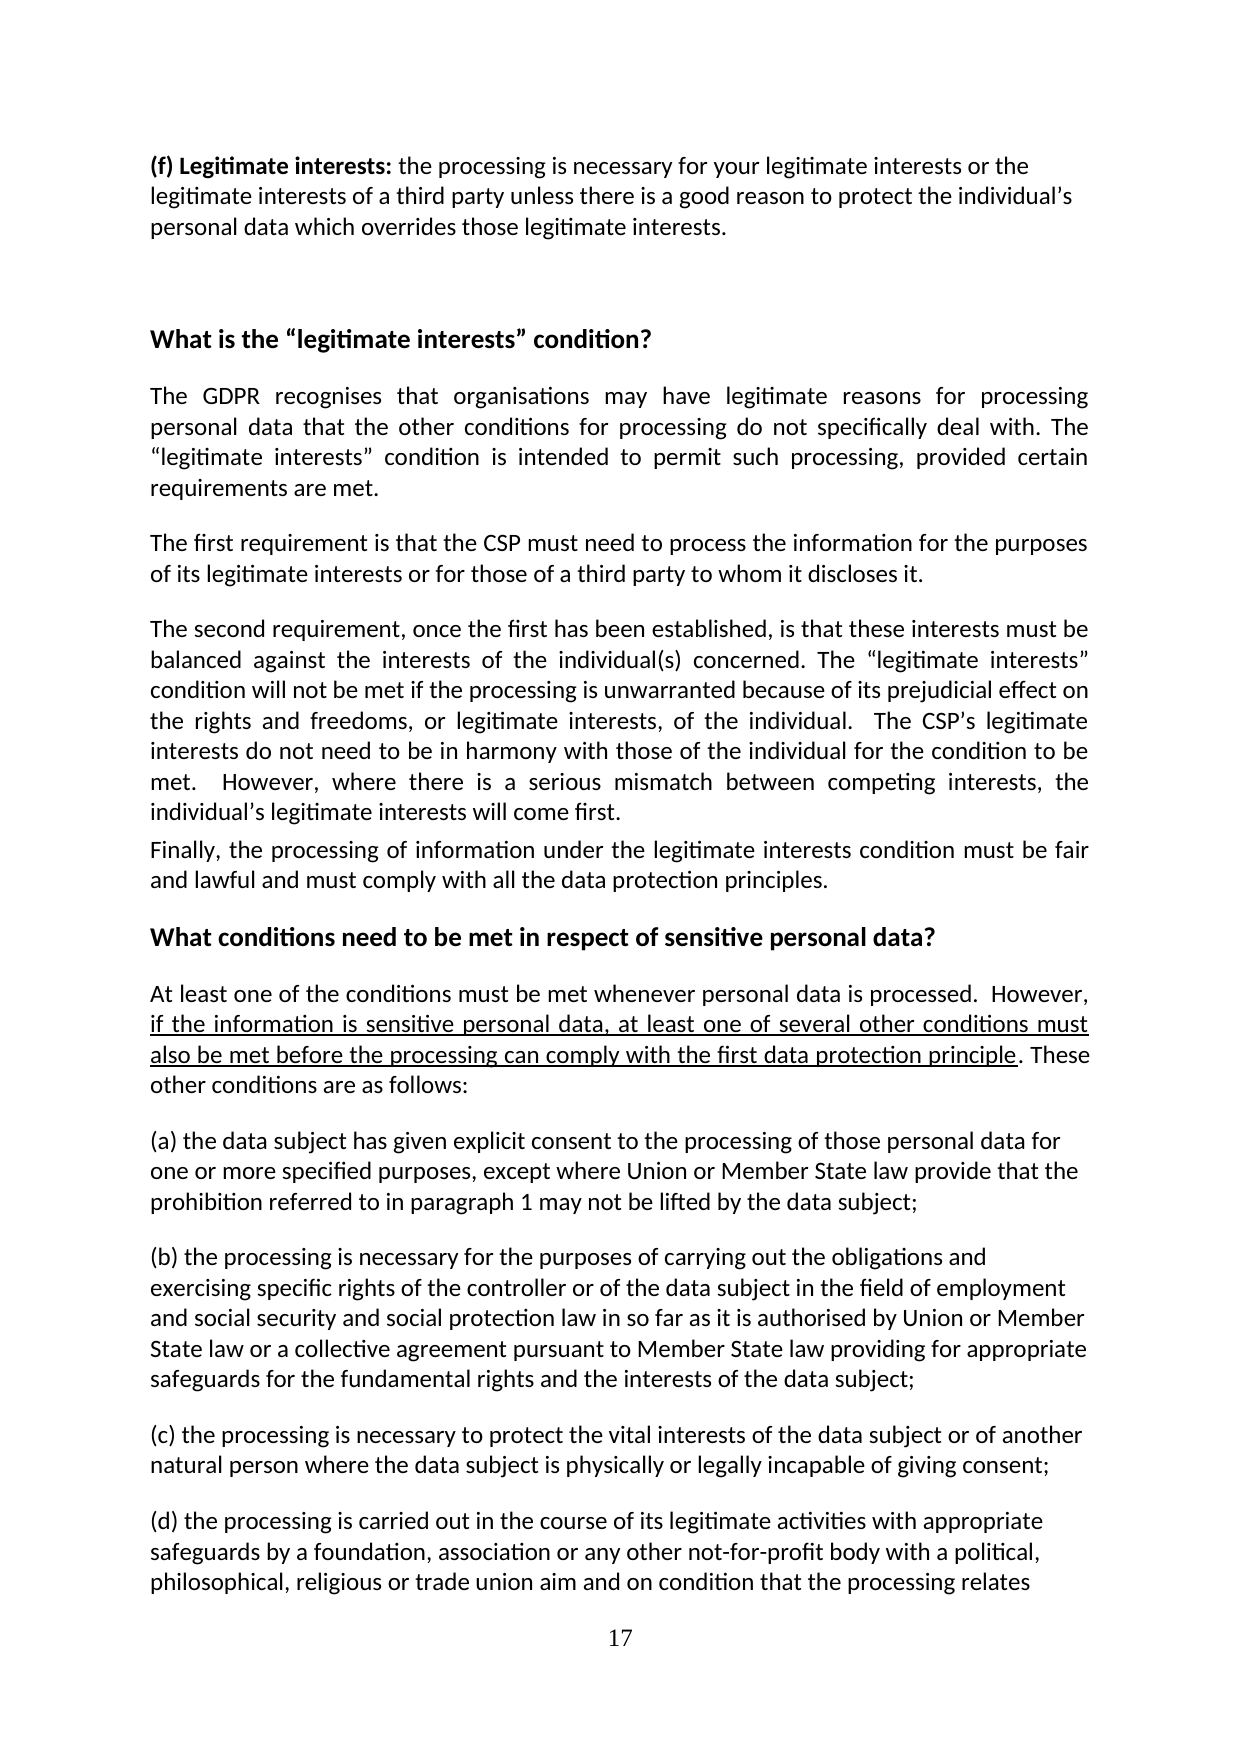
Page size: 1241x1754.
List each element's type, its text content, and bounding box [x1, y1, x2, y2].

text (f) Legitimate interests: the processing is necessary for your legitimate interests or the legitimate interests of a third party unless there is a good reason to protect the individual’s personal data which overrides those legitimate interests. [150, 150, 1090, 242]
text (c) the processing is necessary to protect the vital interests of the data subject or of another natural person where the data subject is physically or legally incapable of giving consent; [150, 1419, 1090, 1480]
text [150, 1505, 1090, 1597]
text The second requirement, once the first has been established, is that these interests must be balanced against the interests of the individual(s) concerned. The “legitimate interests” condition will not be met if the processing is unwarranted because of its prejudicial effect on the rights and freedoms, or legitimate interests, of the individual. The CSP’s legitimate interests do not need to be in harmony with those of the individual for the condition to be met. However, where there is a serious mismatch between competing interests, the individual’s legitimate interests will come first. [150, 613, 1090, 827]
text The first requirement is that the CSP must need to process the information for the purposes of its legitimate interests or for those of a third party to whom it discloses it. [150, 527, 1090, 588]
text At least one of the conditions must be met whenever personal data is processed. However, if the information is sensitive personal data, at least one of several other conditions must also be met before the processing can comply with the first data protection principle. These other conditions are as follows: [150, 978, 1090, 1100]
text The GDPR recognises that organisations may have legitimate reasons for processing personal data that the other conditions for processing do not specifically deal with. The “legitimate interests” condition is intended to permit such processing, provided certain requirements are met. [150, 380, 1090, 502]
text What is the “legitimate interests” condition? [150, 322, 1090, 355]
text Finally, the processing of information under the legitimate interests condition must be fair and lawful and must comply with all the data protection principles. [150, 834, 1090, 895]
text (b) the processing is necessary for the purposes of carrying out the obligations and exercising specific rights of the controller or of the data subject in the field of employment and social security and social protection law in so far as it is authorised by Union or Member State law or a collective agreement pursuant to Member State law providing for appropriate safeguards for the fundamental rights and the interests of the data subject; [150, 1242, 1090, 1394]
text What conditions need to be met in respect of sensitive personal data? [150, 920, 1090, 953]
text (a) the data subject has given explicit consent to the processing of those personal data for one or more specified purposes, except where Union or Member State law provide that the prohibition referred to in paragraph 1 may not be lifted by the data subject; [150, 1125, 1090, 1217]
